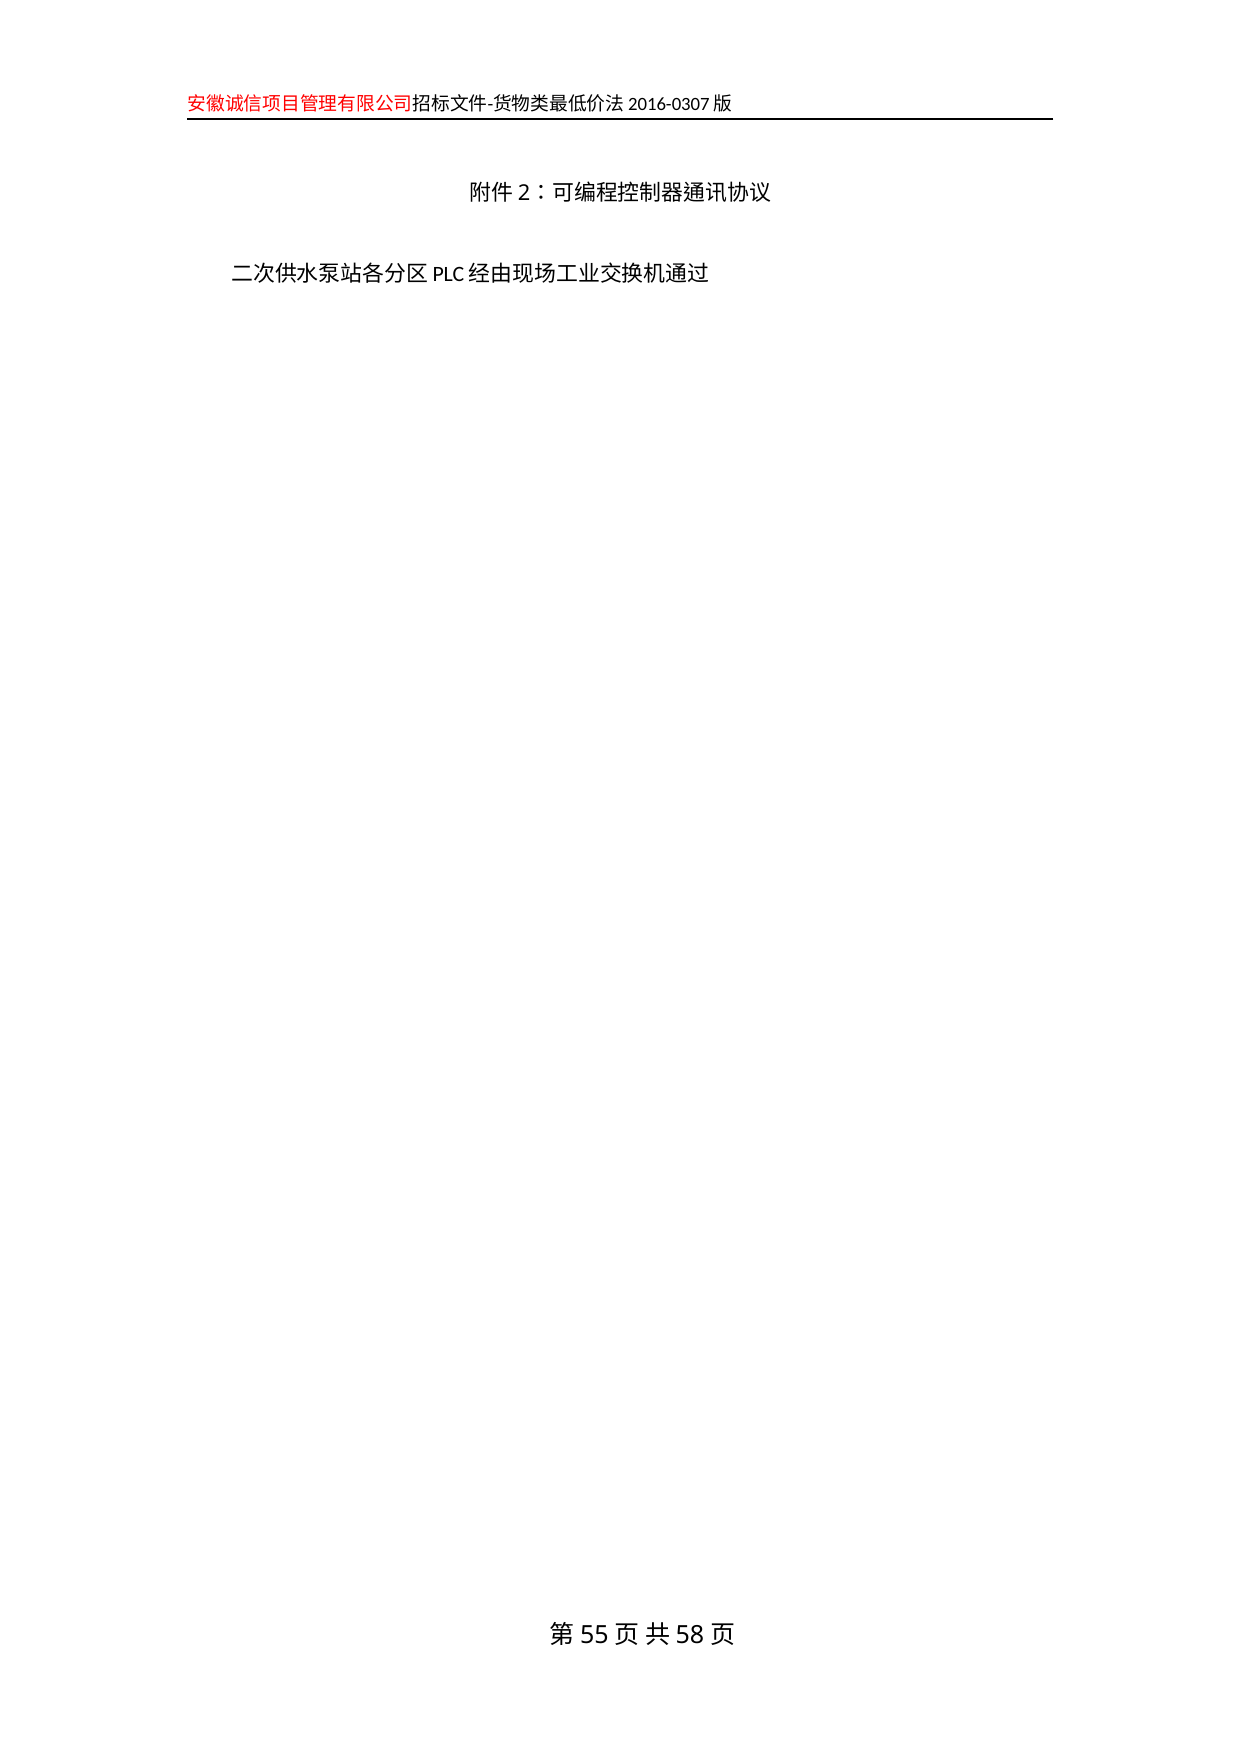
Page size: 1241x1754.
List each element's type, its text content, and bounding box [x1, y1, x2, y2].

text 附件2：可编程控制器通讯协议 [187, 177, 1053, 207]
text 二次供水泵站各分区PLC经由现场工业交换机通过 [187, 256, 1053, 287]
